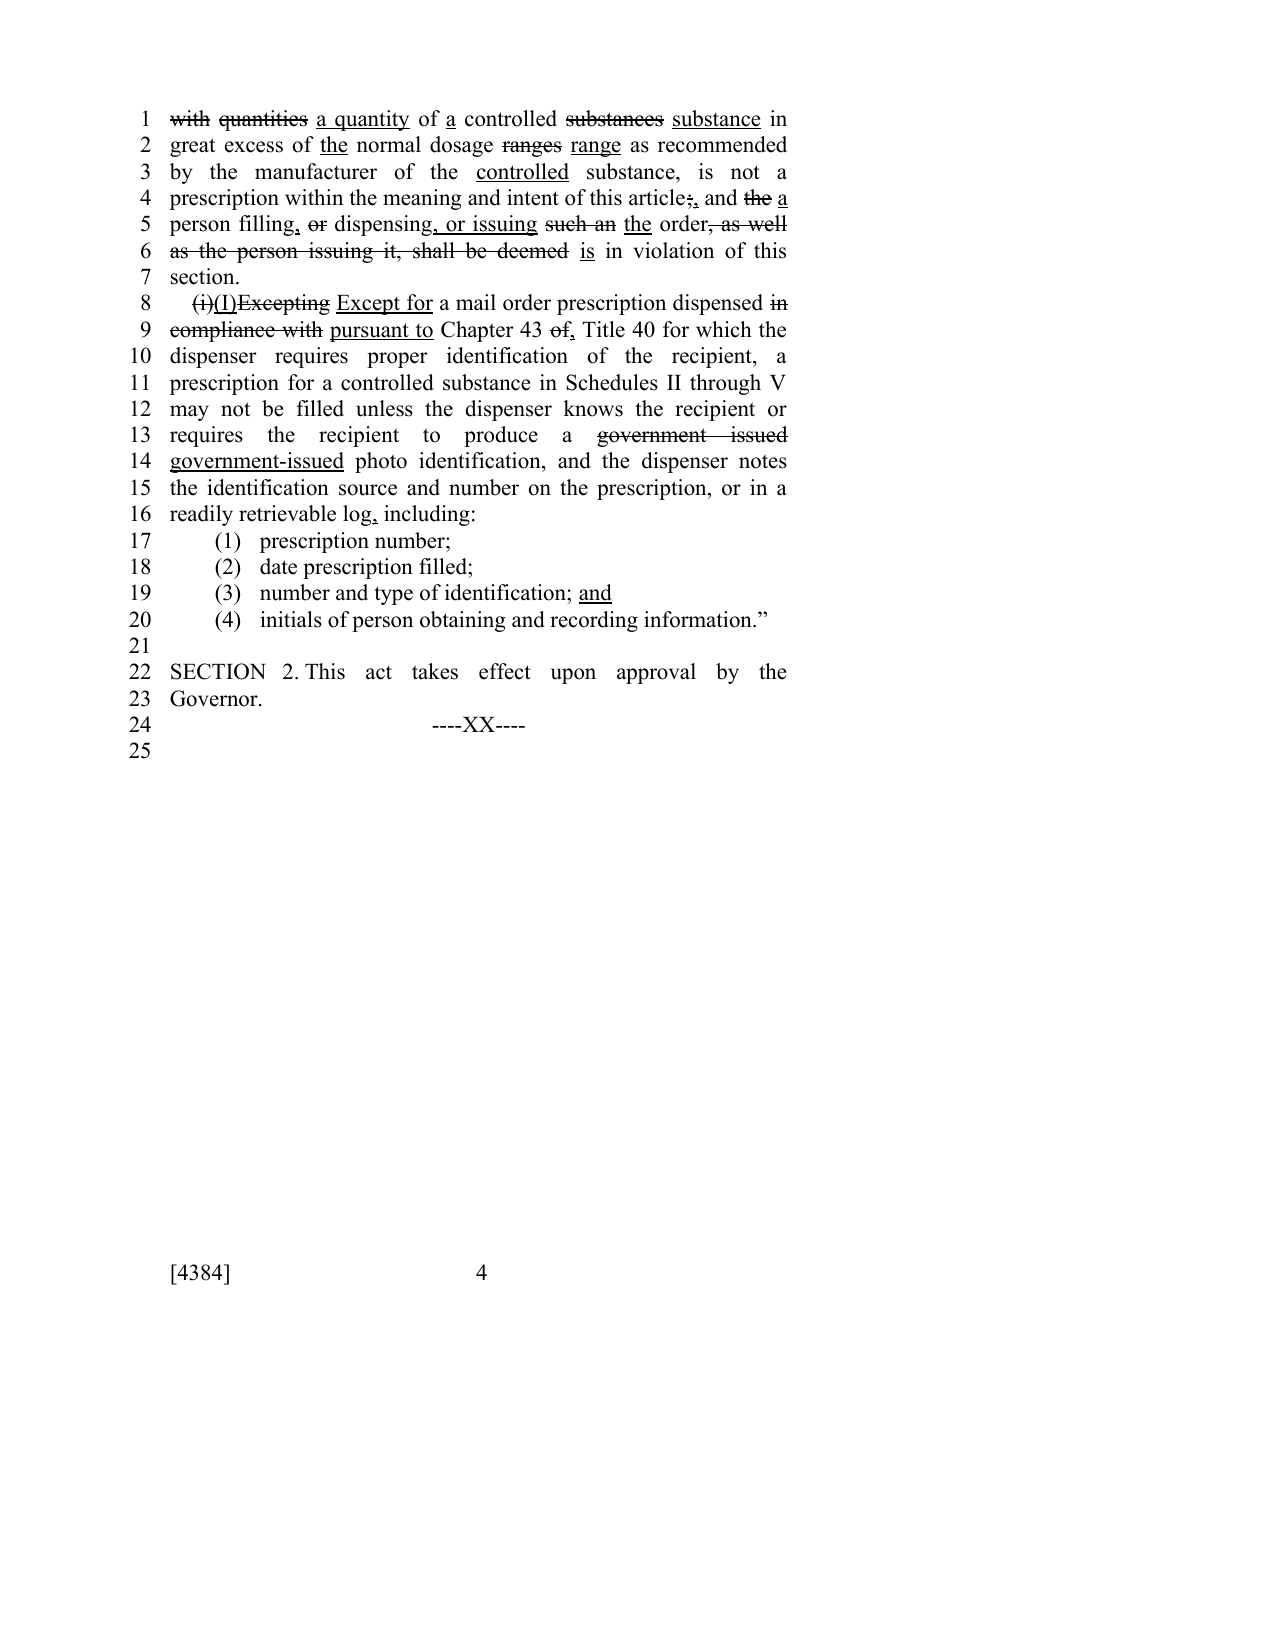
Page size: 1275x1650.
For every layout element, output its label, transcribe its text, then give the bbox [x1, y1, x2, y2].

text SECTION 2. This act takes effect upon approval by the Governor. [169, 658, 787, 711]
text (i)(I) Excepting Except for a mail order prescription dispensed in compliance with pursuant to Chapter 43 of, Title 40 for which the dispenser requires proper identification of the recipient, a prescription for a controlled substance in Schedules II through V may not be filled unless the dispenser knows the recipient or requires the recipient to produce a government issued government-issued photo identification, and the dispenser notes the identification source and number on the prescription, or in a readily retrievable log, including: [169, 289, 787, 527]
text ----XX---- [169, 711, 787, 737]
text (2) date prescription filled; [169, 553, 787, 579]
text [169, 105, 787, 289]
text (3) number and type of identification; and [169, 579, 787, 606]
text (1) prescription number; [169, 527, 787, 553]
text (4) initials of person obtaining and recording information.” [169, 606, 787, 632]
